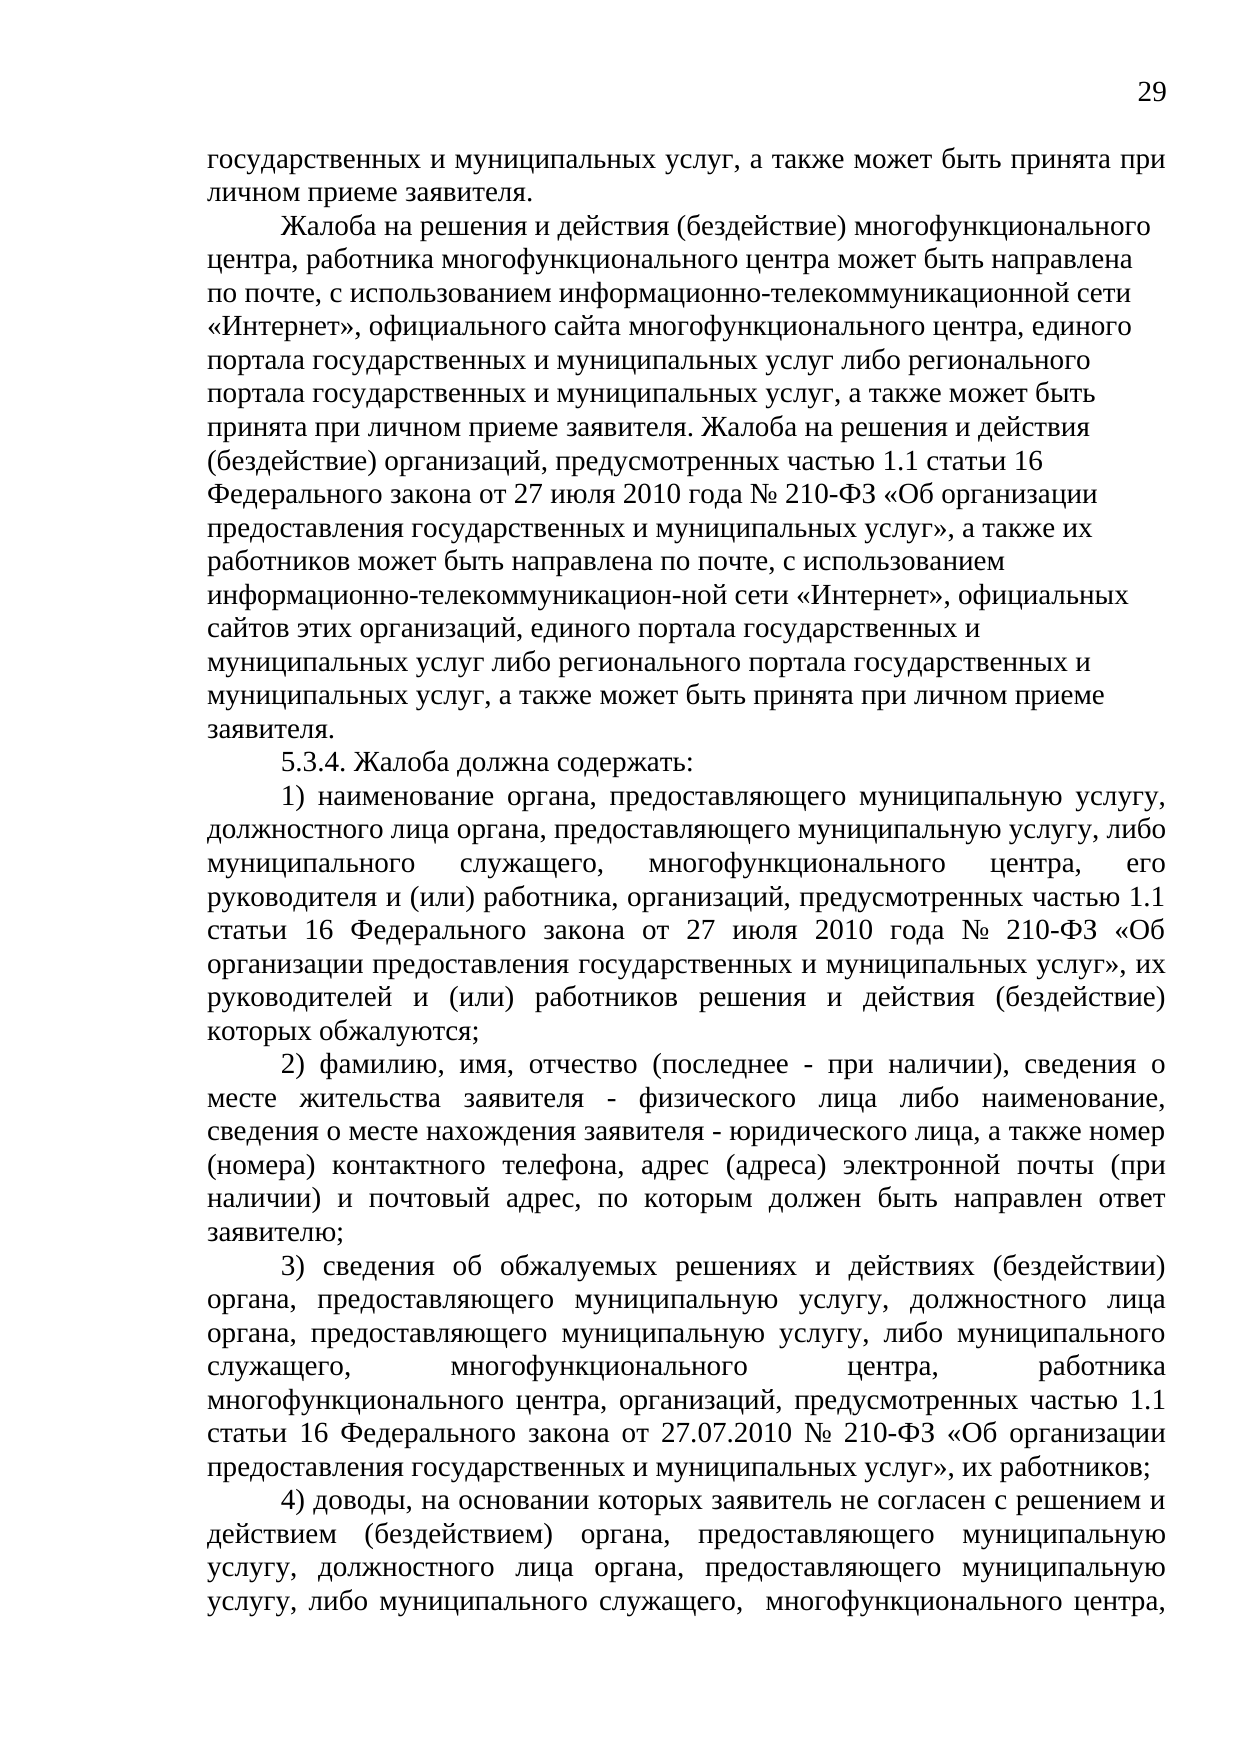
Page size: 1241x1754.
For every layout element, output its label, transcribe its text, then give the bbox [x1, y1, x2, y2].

text 1) наименование органа, предоставляющего муниципальную услугу, должностного лица органа, предоставляющего муниципальную услугу, либо муниципального служащего, многофункционального центра, его руководителя и (или) работника, организаций, предусмотренных частью 1.1 статьи 16 Федерального закона от 27 июля 2010 года № 210-ФЗ «Об организации предоставления государственных и муниципальных услуг», их руководителей и (или) работников решения и действия (бездействие) которых обжалуются; [207, 778, 1167, 1046]
text 2) фамилию, имя, отчество (последнее - при наличии), сведения о месте жительства заявителя - физического лица либо наименование, сведения о месте нахождения заявителя - юридического лица, а также номер (номера) контактного телефона, адрес (адреса) электронной почты (при наличии) и почтовый адрес, по которым должен быть направлен ответ заявителю; [207, 1046, 1167, 1248]
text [207, 1482, 1167, 1617]
text 3) сведения об обжалуемых решениях и действиях (бездействии) органа, предоставляющего муниципальную услугу, должностного лица органа, предоставляющего муниципальную услугу, либо муниципального служащего, многофункционального центра, работника многофункционального центра, организаций, предусмотренных частью 1.1 статьи 16 Федерального закона от 27.07.2010 № 210-ФЗ «Об организации предоставления государственных и муниципальных услуг», их работников; [207, 1248, 1167, 1482]
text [207, 141, 1167, 208]
text 5.3.4. Жалоба должна содержать: [207, 744, 1167, 778]
text Жалоба на решения и действия (бездействие) многофункционального центра, работника многофункционального центра может быть направлена по почте, с использованием информационно-телекоммуникационной сети «Интернет», официального сайта многофункционального центра, единого портала государственных и муниципальных услуг либо регионального портала государственных и муниципальных услуг, а также может быть принята при личном приеме заявителя. Жалоба на решения и действия (бездействие) организаций, предусмотренных частью 1.1 статьи 16 Федерального закона от 27 июля 2010 года № 210-ФЗ «Об организации предоставления государственных и муниципальных услуг», а также их работников может быть направлена по почте, с использованием информационно-телекоммуникацион-ной сети «Интернет», официальных сайтов этих организаций, единого портала государственных и муниципальных услуг либо регионального портала государственных и муниципальных услуг, а также может быть принята при личном приеме заявителя. [207, 208, 1167, 744]
